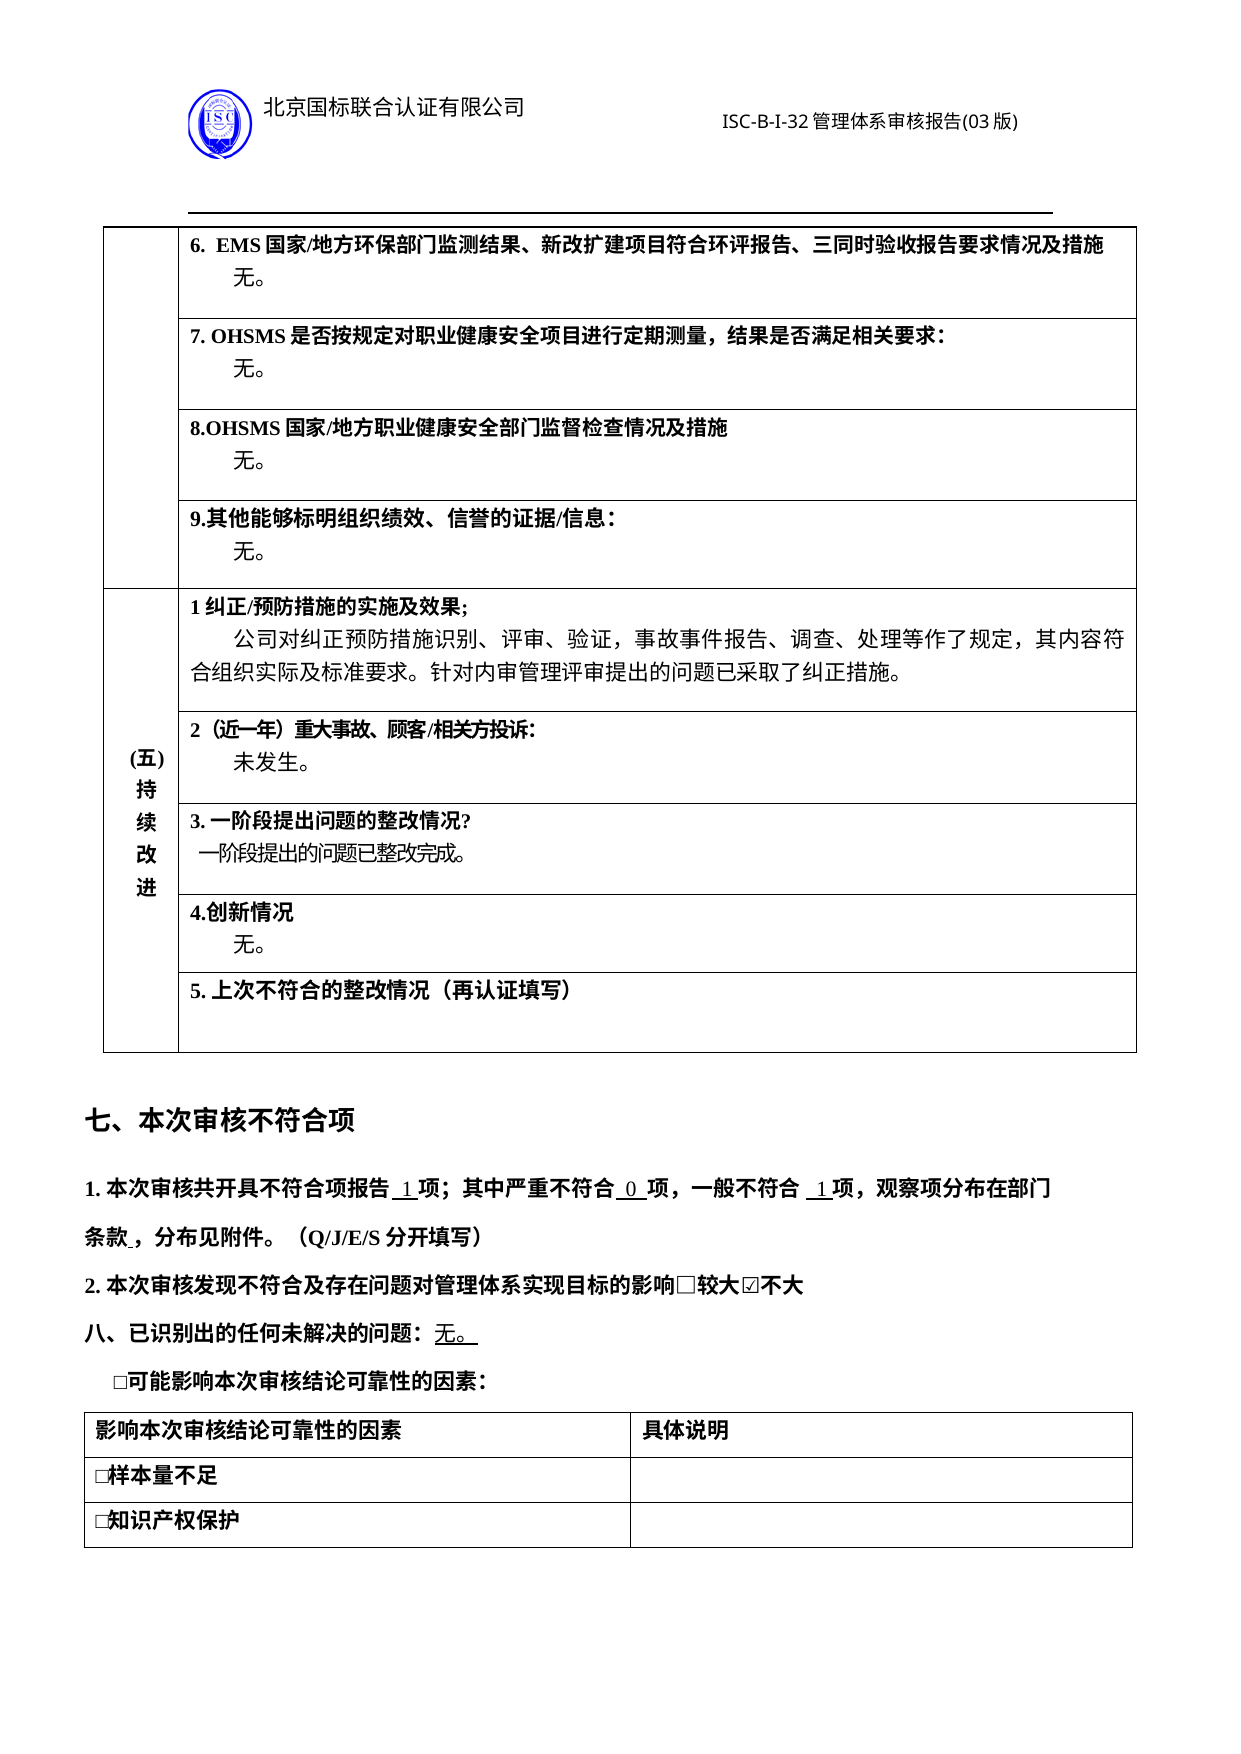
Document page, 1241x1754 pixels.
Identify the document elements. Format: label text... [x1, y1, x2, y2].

text 1. 本次审核共开具不符合项报告 1 项；其中严重不符合 0 项，一般不符合 1 项，观察项分布在部门条款 ，分布见附件。（Q/J/E/S分开填写） [84, 1170, 1053, 1252]
table_cell 9.其他能够标明组织绩效、信誉的证据/信息： 无。 [179, 501, 1136, 588]
text 2. 本次审核发现不符合及存在问题对管理体系实现目标的影响□较大☑不大 [84, 1267, 1053, 1300]
text □可能影响本次审核结论可靠性的因素： [114, 1364, 1053, 1396]
table_cell 6. EMS国家/地方环保部门监测结果、新改扩建项目符合环评报告、三同时验收报告要求情况及措施 无。 [179, 228, 1136, 317]
table_cell [631, 1503, 1132, 1547]
table_cell 3. 一阶段提出问题的整改情况? 一阶段提出的问题已整改完成。 [179, 804, 1136, 893]
text 八、已识别出的任何未解决的问题：无。 [84, 1316, 1053, 1348]
table_cell 4.创新情况 无。 [179, 895, 1136, 972]
table_cell □样本量不足 [85, 1458, 630, 1502]
table_cell □知识产权保护 [85, 1503, 630, 1547]
table_cell 8.OHSMS国家/地方职业健康安全部门监督检查情况及措施 无。 [179, 410, 1136, 500]
table_cell 2（近一年）重大事故、顾客/相关方投诉： 未发生。 [179, 712, 1136, 802]
table_cell (五)持续改进 [104, 589, 178, 1052]
text 七、本次审核不符合项 [84, 1086, 1053, 1151]
picture [187, 89, 253, 158]
table_cell [631, 1458, 1132, 1502]
table_header 具体说明 [631, 1413, 1132, 1457]
table_cell 7. OHSMS是否按规定对职业健康安全项目进行定期测量，结果是否满足相关要求： 无。 [179, 319, 1136, 409]
table_cell 5. 上次不符合的整改情况（再认证填写） [179, 973, 1136, 1052]
table_header 影响本次审核结论可靠性的因素 [85, 1413, 630, 1457]
table_cell 1 纠正/预防措施的实施及效果; 公司对纠正预防措施识别、评审、验证，事故事件报告、调查、处理等作了规定，其内容符合组织实际及标准要求。针对内审管理评审提出的问题已采取了纠正措施。 [179, 589, 1136, 711]
